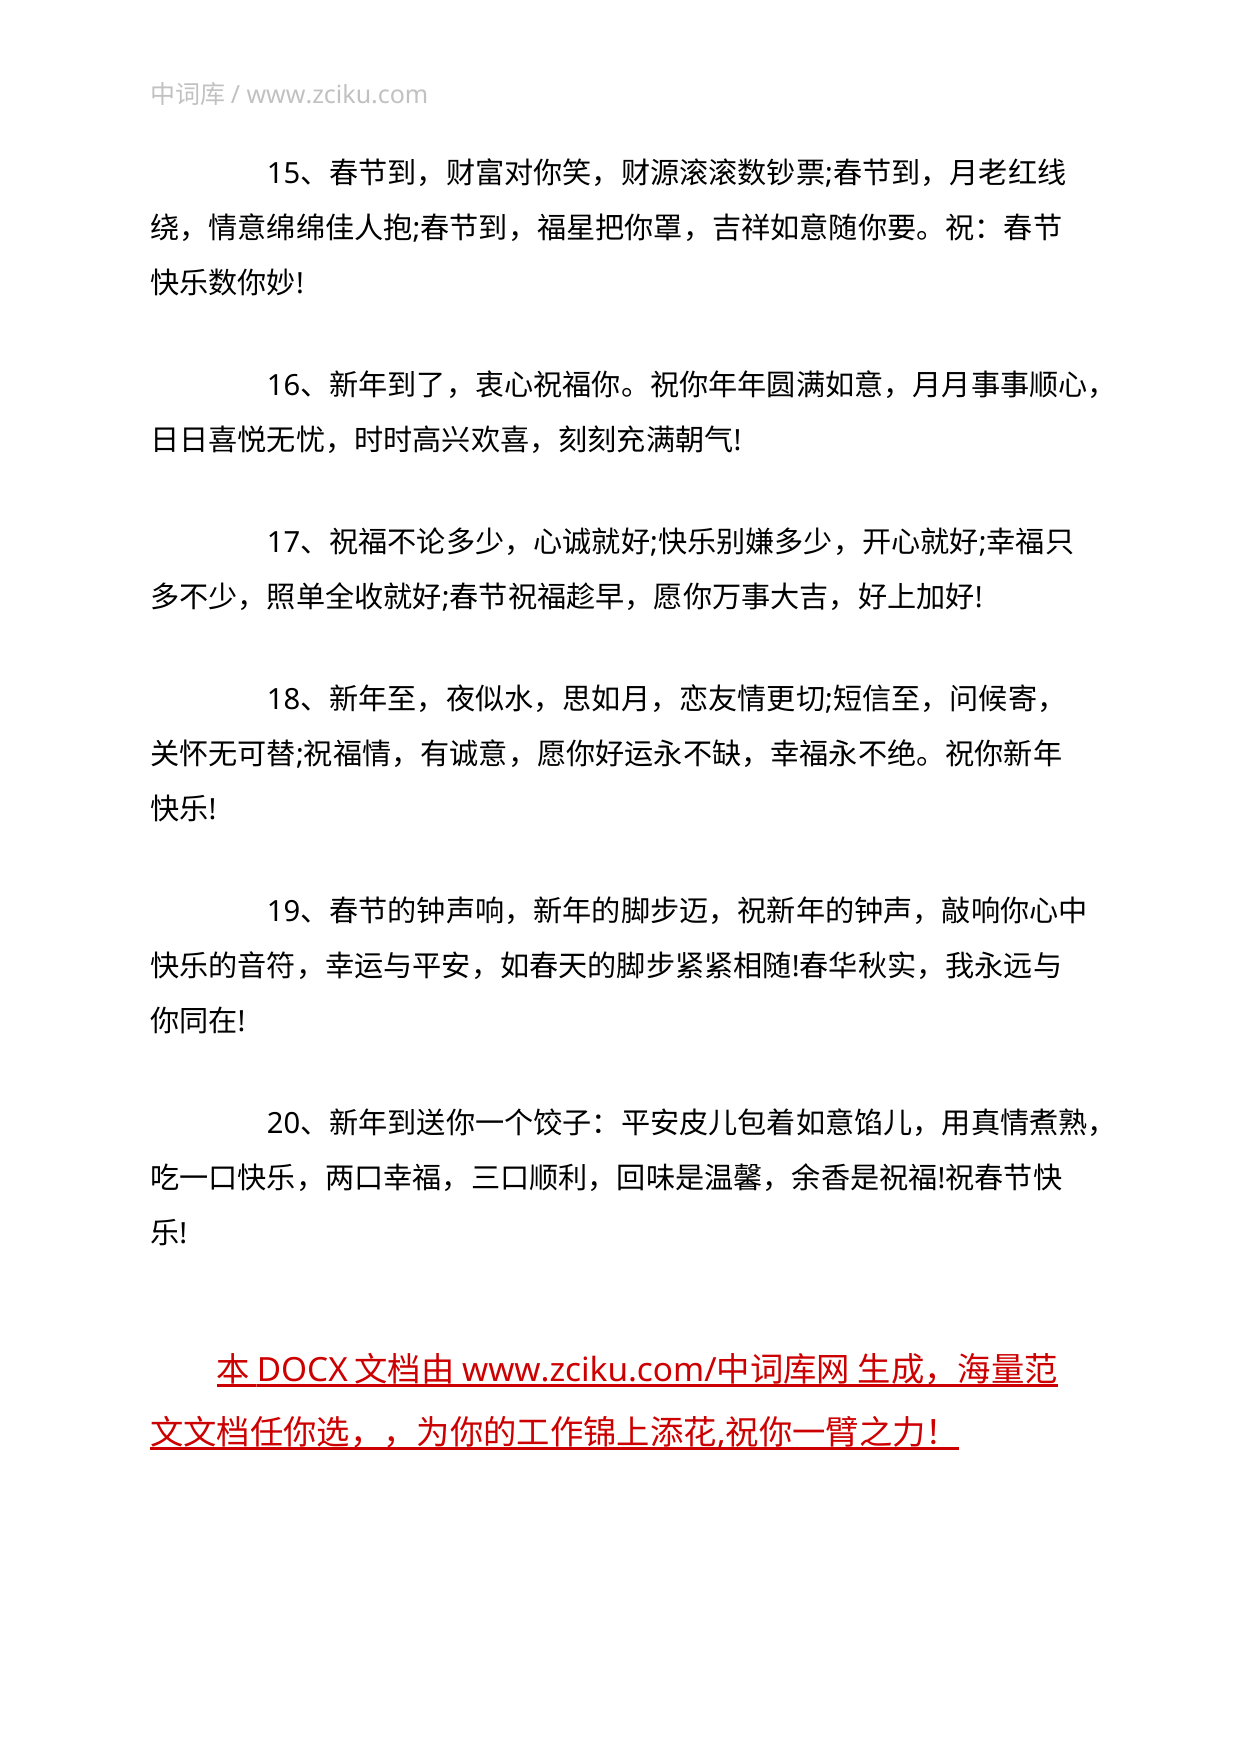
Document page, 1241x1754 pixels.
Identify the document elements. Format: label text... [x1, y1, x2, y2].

text 20、新年到送你一个饺子：平安皮儿包着如意馅儿，用真情煮熟，吃一口快乐，两口幸福，三口顺利，回味是温馨，余香是祝福!祝春节快乐! [150, 1100, 1090, 1252]
text 16、新年到了，衷心祝福你。祝你年年圆满如意，月月事事顺心，日日喜悦无忧，时时高兴欢喜，刻刻充满朝气! [150, 362, 1090, 459]
text 本DOCX文档由 www.zciku.com/中词库网 生成，海量范文文档任你选，，为你的工作锦上添花,祝你一臂之力！ [150, 1343, 1090, 1454]
text 15、春节到，财富对你笑，财源滚滚数钞票;春节到，月老红线绕，情意绵绵佳人抱;春节到，福星把你罩，吉祥如意随你要。祝：春节快乐数你妙! [150, 150, 1090, 302]
text 18、新年至，夜似水，思如月，恋友情更切;短信至，问候寄，关怀无可替;祝福情，有诚意，愿你好运永不缺，幸福永不绝。祝你新年快乐! [150, 676, 1090, 828]
text 19、春节的钟声响，新年的脚步迈，祝新年的钟声，敲响你心中快乐的音符，幸运与平安，如春天的脚步紧紧相随!春华秋实，我永远与你同在! [150, 888, 1090, 1040]
text 17、祝福不论多少，心诚就好;快乐别嫌多少，开心就好;幸福只多不少，照单全收就好;春节祝福趁早，愿你万事大吉，好上加好! [150, 519, 1090, 616]
